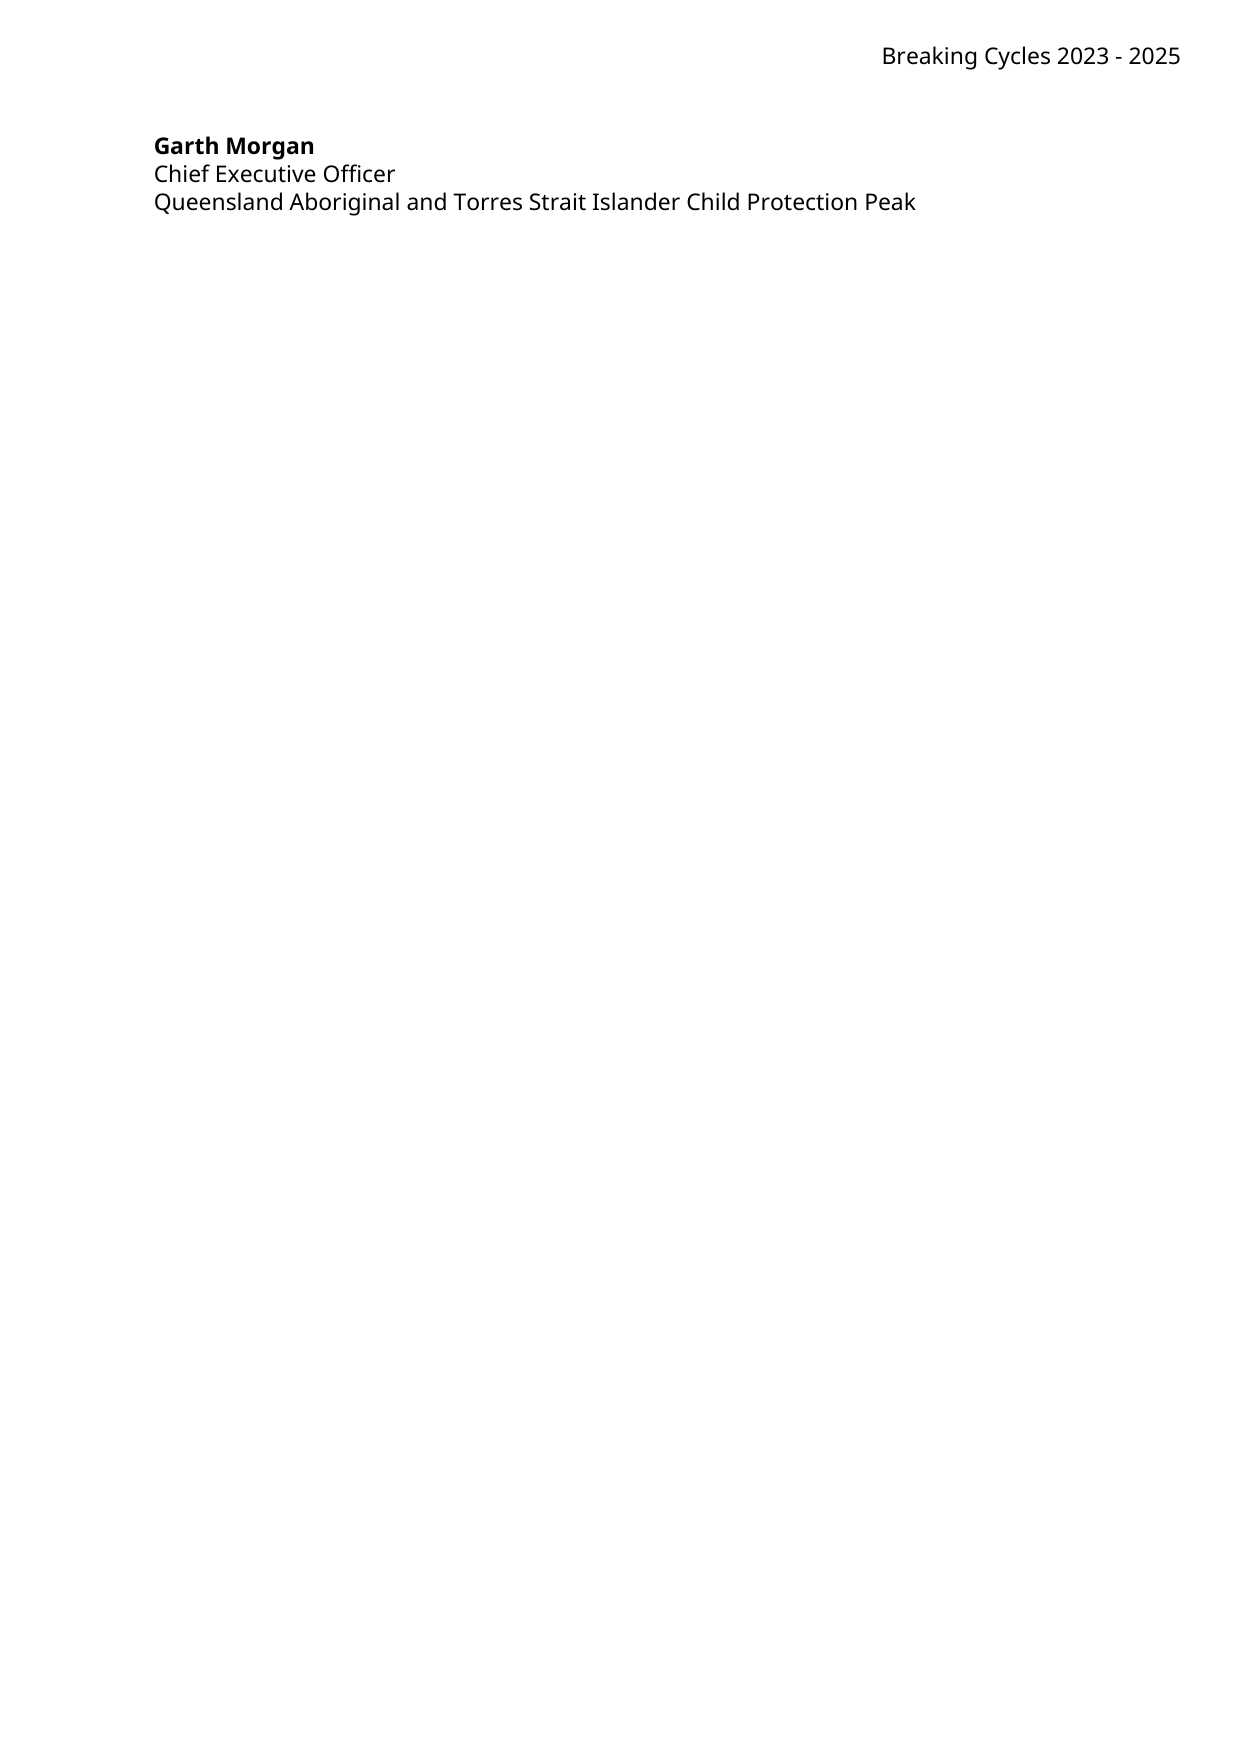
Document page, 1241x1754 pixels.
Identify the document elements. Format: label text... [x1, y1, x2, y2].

text Queensland Aboriginal and Torres Strait Islander Child Protection Peak [153, 188, 1181, 216]
text Chief Executive Officer [153, 160, 1181, 188]
text Garth Morgan [153, 132, 1181, 160]
